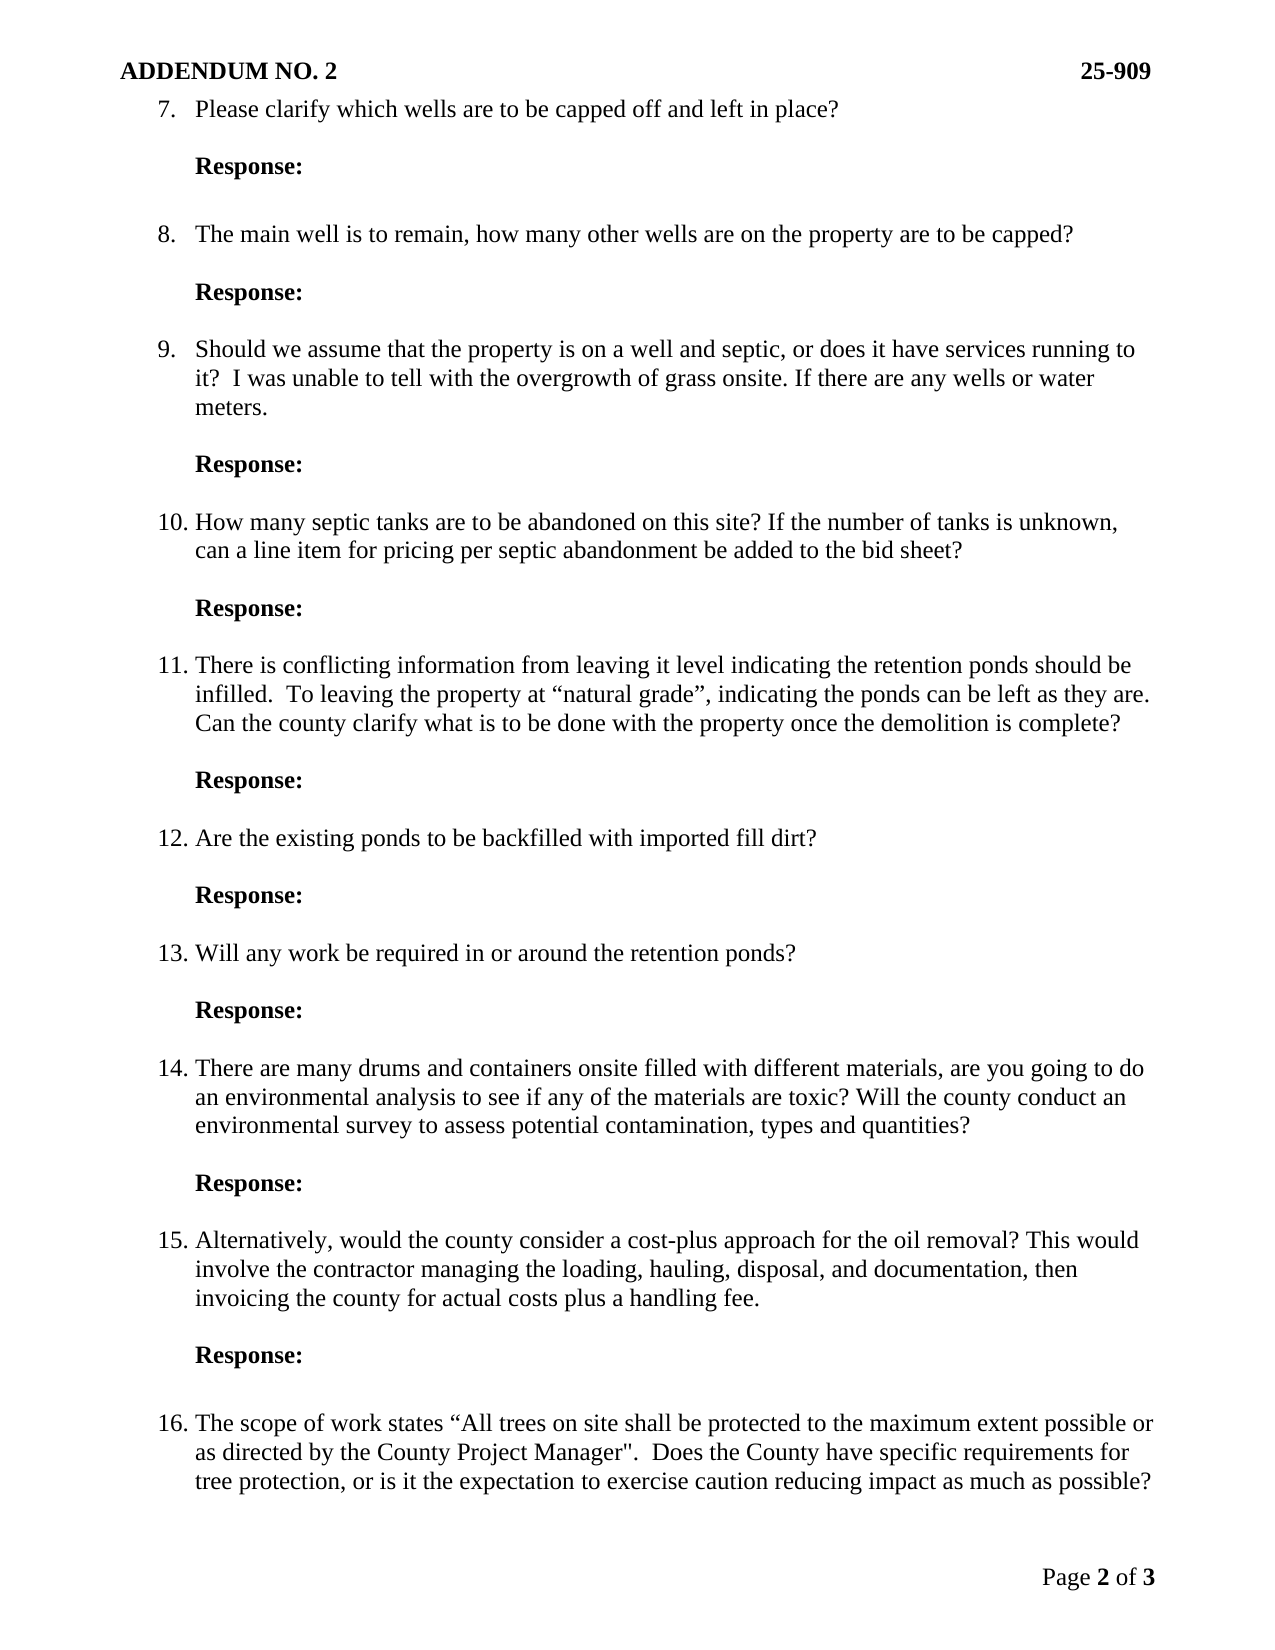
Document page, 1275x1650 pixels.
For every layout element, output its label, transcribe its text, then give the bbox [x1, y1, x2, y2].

text Response: [195, 880, 1155, 909]
list The scope of work states “All trees on site shall be protected to the maximum extent possible or as directed by the County Project Manager". Does the County have specific requirements for tree protection, or is it the expectation to exercise caution reducing impact as much as possible? [157, 1408, 1155, 1494]
text Response: [195, 1168, 1155, 1197]
list Alternatively, would the county consider a cost-plus approach for the oil removal? This would involve the contractor managing the loading, hauling, disposal, and documentation, then invoicing the county for actual costs plus a handling fee. [157, 1225, 1155, 1312]
text Response: [195, 449, 1155, 478]
list How many septic tanks are to be abandoned on this site? If the number of tanks is unknown, can a line item for pricing per septic abandonment be added to the bid sheet? [157, 507, 1155, 564]
text Response: [195, 277, 1155, 305]
list There are many drums and containers onsite filled with different materials, are you going to do an environmental analysis to see if any of the materials are toxic? Will the county conduct an environmental survey to assess potential contamination, types and quantities? [157, 1053, 1155, 1139]
list Are the existing ponds to be backfilled with imported fill dirt? [157, 823, 1155, 852]
list Will any work be required in or around the retention ponds? [157, 938, 1155, 967]
text Response: [195, 995, 1155, 1024]
list Response: [195, 151, 1155, 180]
text Response: [195, 593, 1155, 622]
list The main well is to remain, how many other wells are on the property are to be capped? [157, 219, 1155, 248]
list Please clarify which wells are to be capped off and left in place? [157, 94, 1155, 122]
list There is conflicting information from leaving it level indicating the retention ponds should be infilled. To leaving the property at “natural grade”, indicating the ponds can be left as they are. Can the county clarify what is to be done with the property once the demolition is complete? [157, 650, 1155, 737]
text Response: [195, 1340, 1155, 1369]
text Response: [195, 765, 1155, 794]
list Should we assume that the property is on a well and septic, or does it have services running to it? I was unable to tell with the overgrowth of grass onsite. If there are any wells or water meters. [157, 334, 1155, 420]
